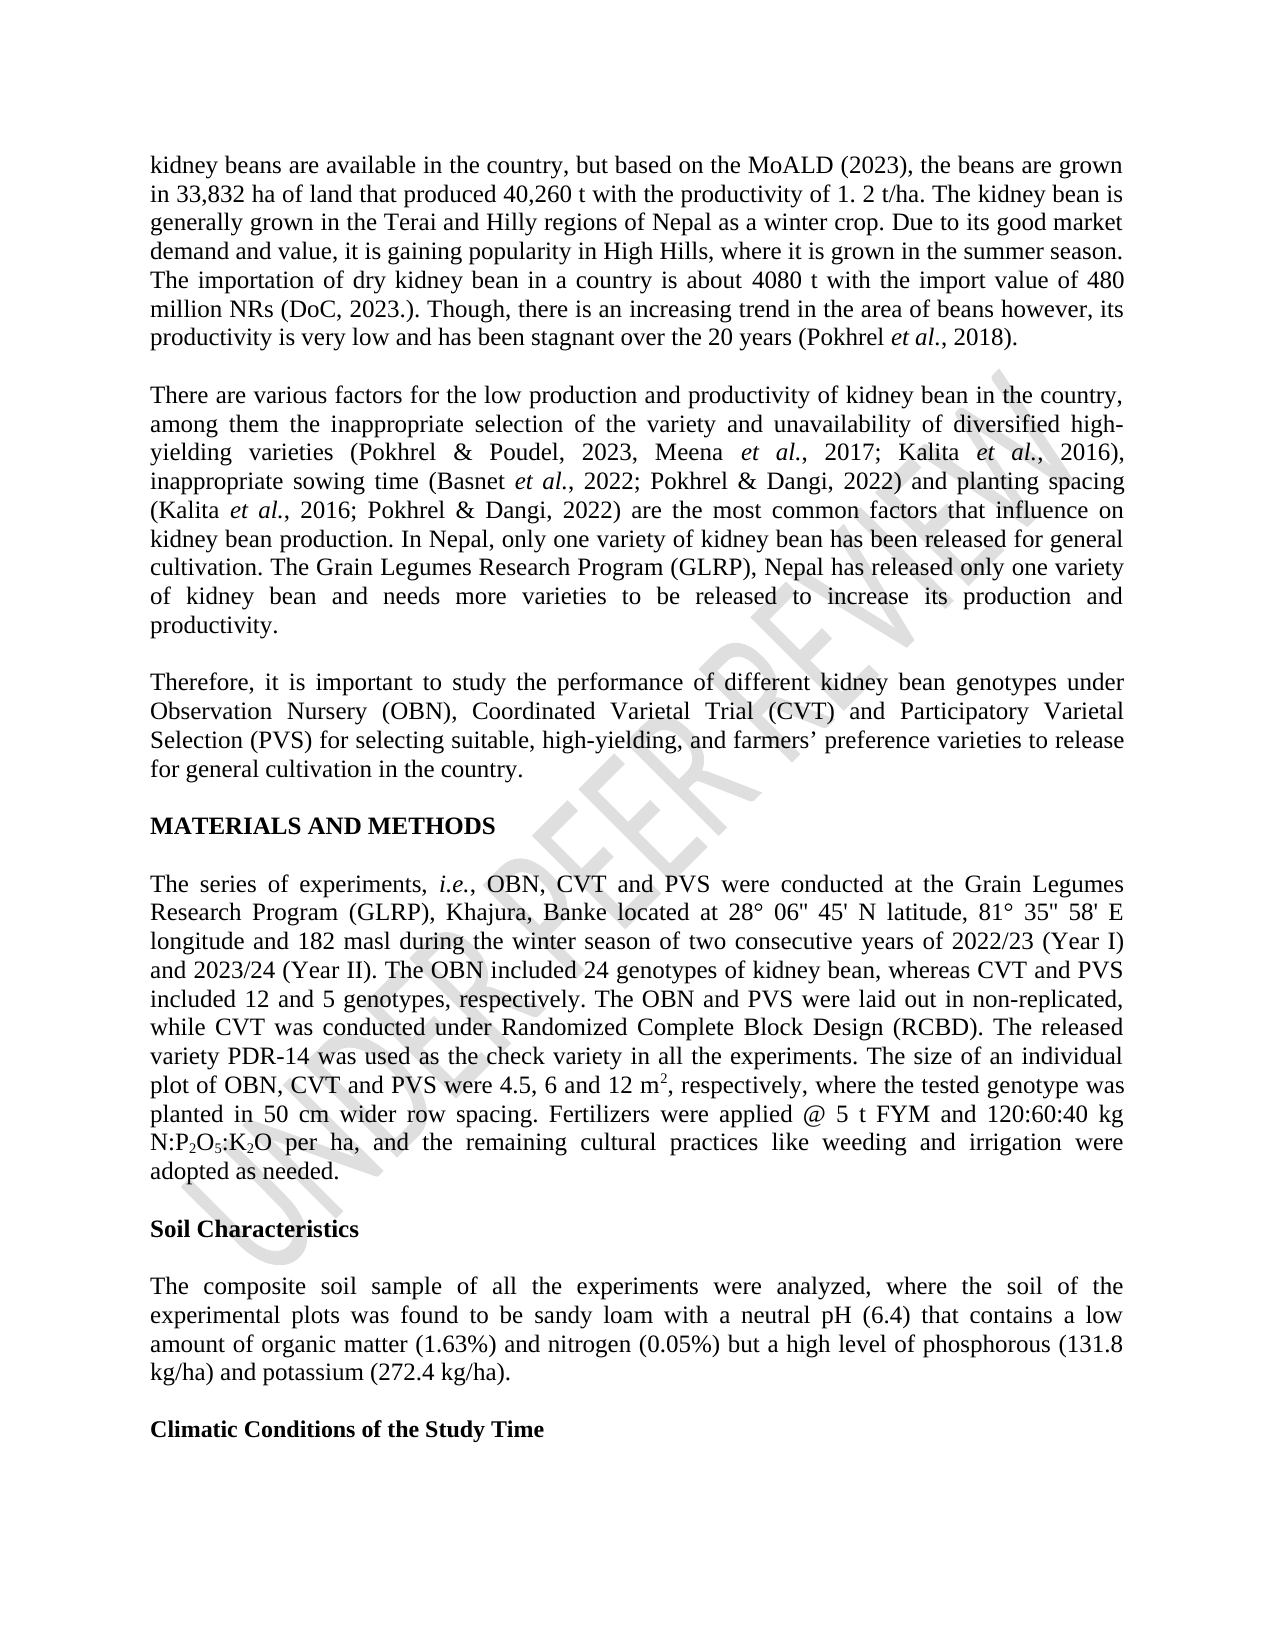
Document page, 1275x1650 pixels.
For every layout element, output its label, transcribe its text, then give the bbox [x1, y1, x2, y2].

text Therefore, it is important to study the performance of different kidney bean genotypes under Observation Nursery (OBN), Coordinated Varietal Trial (CVT) and Participatory Varietal Selection (PVS) for selecting suitable, high-yielding, and farmers’ preference varieties to release for general cultivation in the country. [150, 667, 1125, 782]
text There are various factors for the low production and productivity of kidney bean in the country, among them the inappropriate selection of the variety and unavailability of diversified high-yielding varieties (Pokhrel & Poudel, 2023, Meena et al., 2017; Kalita et al., 2016), inappropriate sowing time (Basnet et al., 2022; Pokhrel & Dangi, 2022) and planting spacing (Kalita et al., 2016; Pokhrel & Dangi, 2022) are the most common factors that influence on kidney bean production. In Nepal, only one variety of kidney bean has been released for general cultivation. The Grain Legumes Research Program (GLRP), Nepal has released only one variety of kidney bean and needs more varieties to be released to increase its production and productivity. [150, 380, 1125, 639]
text Soil Characteristics [150, 1214, 1125, 1242]
text Climatic Conditions of the Study Time [150, 1415, 1125, 1443]
text The composite soil sample of all the experiments were analyzed, where the soil of the experimental plots was found to be sandy loam with a neutral pH (6.4) that contains a low amount of organic matter (1.63%) and nitrogen (0.05%) but a high level of phosphorous (131.8 kg/ha) and potassium (272.4 kg/ha). [150, 1271, 1125, 1386]
text The series of experiments, i.e., OBN, CVT and PVS were conducted at the Grain Legumes Research Program (GLRP), Khajura, Banke located at 28° 06'' 45' N latitude, 81° 35'' 58' E longitude and 182 masl during the winter season of two consecutive years of 2022/23 (Year I) and 2023/24 (Year II). The OBN included 24 genotypes of kidney bean, whereas CVT and PVS included 12 and 5 genotypes, respectively. The OBN and PVS were laid out in non-replicated, while CVT was conducted under Randomized Complete Block Design (RCBD). The released variety PDR-14 was used as the check variety in all the experiments. The size of an individual plot of OBN, CVT and PVS were 4.5, 6 and 12 m2, respectively, where the tested genotype was planted in 50 cm wider row spacing. Fertilizers were applied @ 5 t FYM and 120:60:40 kg N:P2O5:K2O per ha, and the remaining cultural practices like weeding and irrigation were adopted as needed. [150, 869, 1125, 1185]
text MATERIALS AND METHODS [150, 811, 1125, 840]
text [150, 150, 1125, 351]
